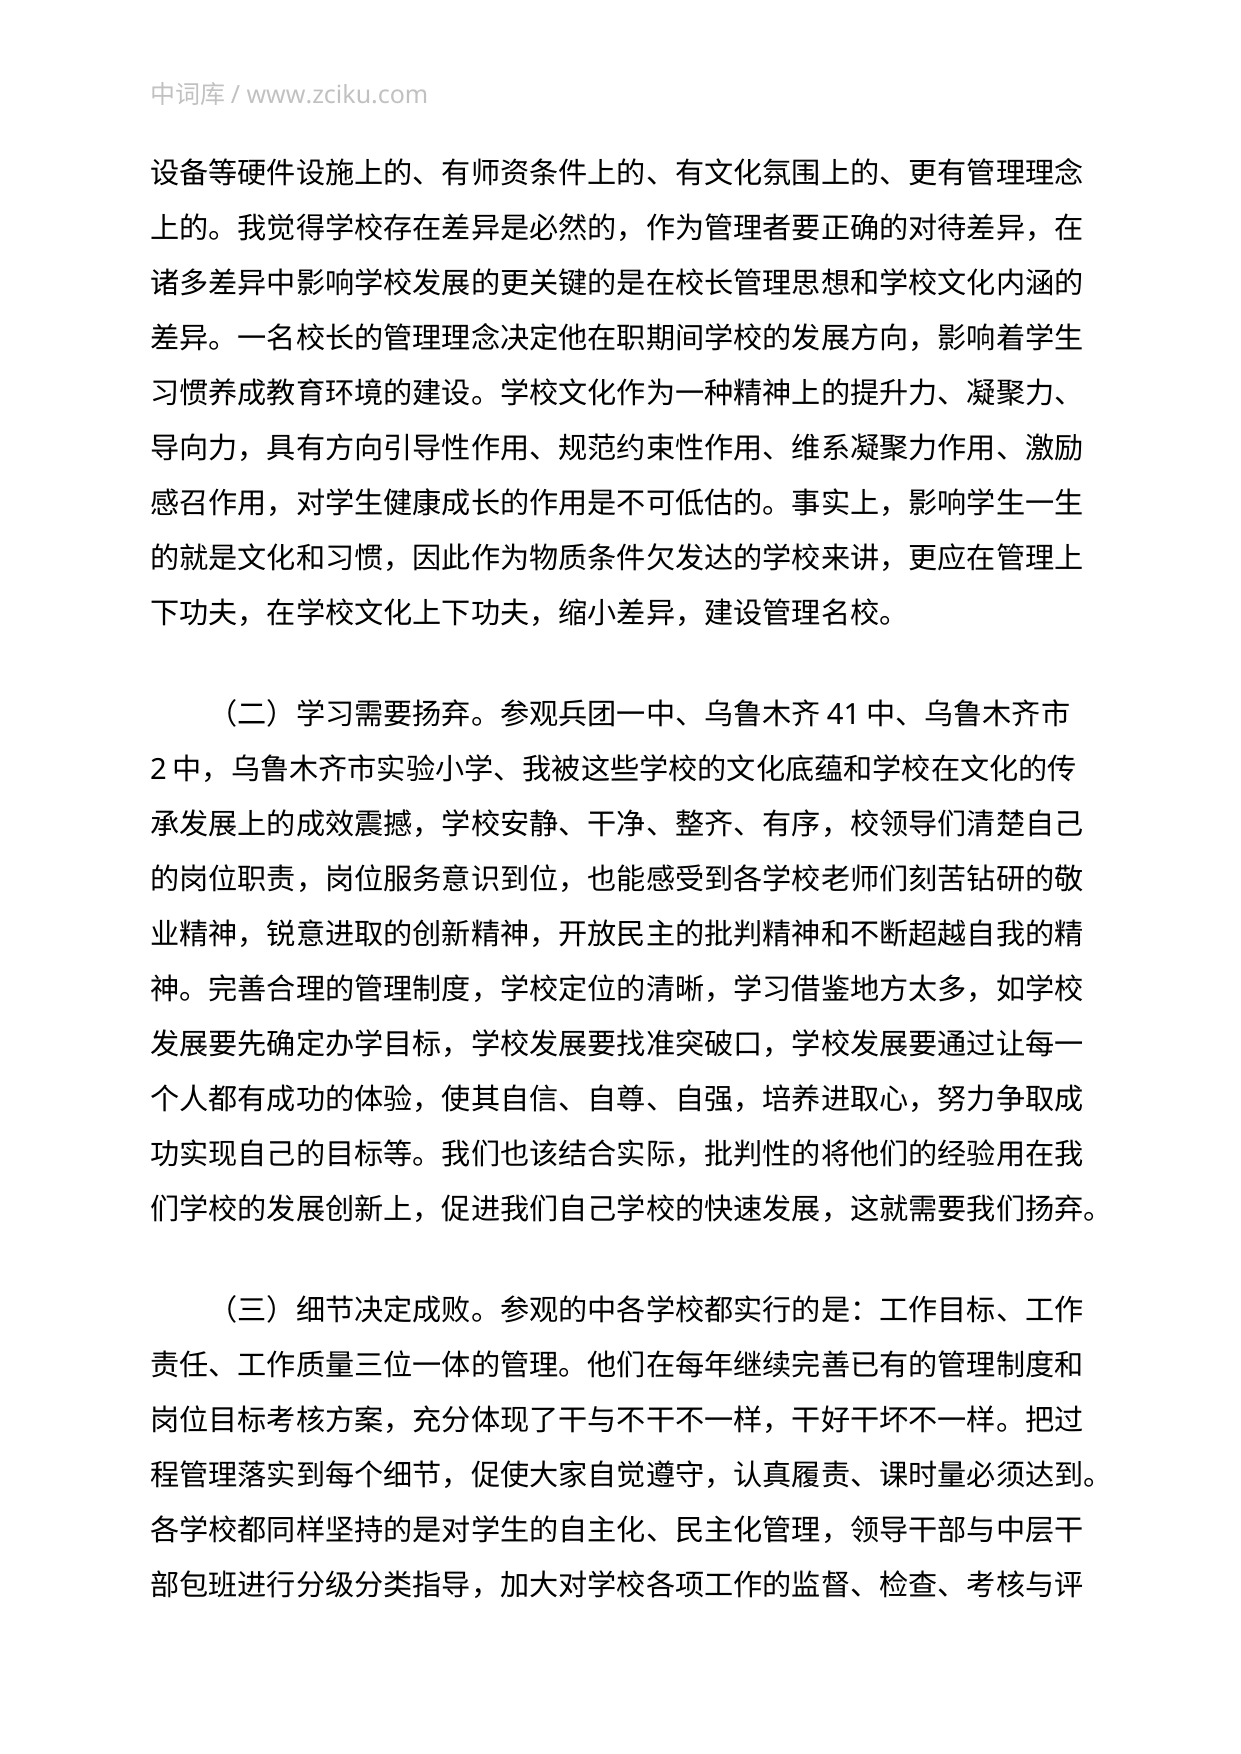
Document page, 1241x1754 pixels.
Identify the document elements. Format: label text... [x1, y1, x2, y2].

text （二）学习需要扬弃。参观兵团一中、乌鲁木齐41中、乌鲁木齐市2中，乌鲁木齐市实验小学、我被这些学校的文化底蕴和学校在文化的传承发展上的成效震撼，学校安静、干净、整齐、有序，校领导们清楚自己的岗位职责，岗位服务意识到位，也能感受到各学校老师们刻苦钻研的敬业精神，锐意进取的创新精神，开放民主的批判精神和不断超越自我的精神。完善合理的管理制度，学校定位的清晰，学习借鉴地方太多，如学校发展要先确定办学目标，学校发展要找准突破口，学校发展要通过让每一个人都有成功的体验，使其自信、自尊、自强，培养进取心，努力争取成功实现自己的目标等。我们也该结合实际，批判性的将他们的经验用在我们学校的发展创新上，促进我们自己学校的快速发展，这就需要我们扬弃。 [150, 691, 1090, 1227]
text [150, 150, 1090, 631]
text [150, 1287, 1090, 1604]
